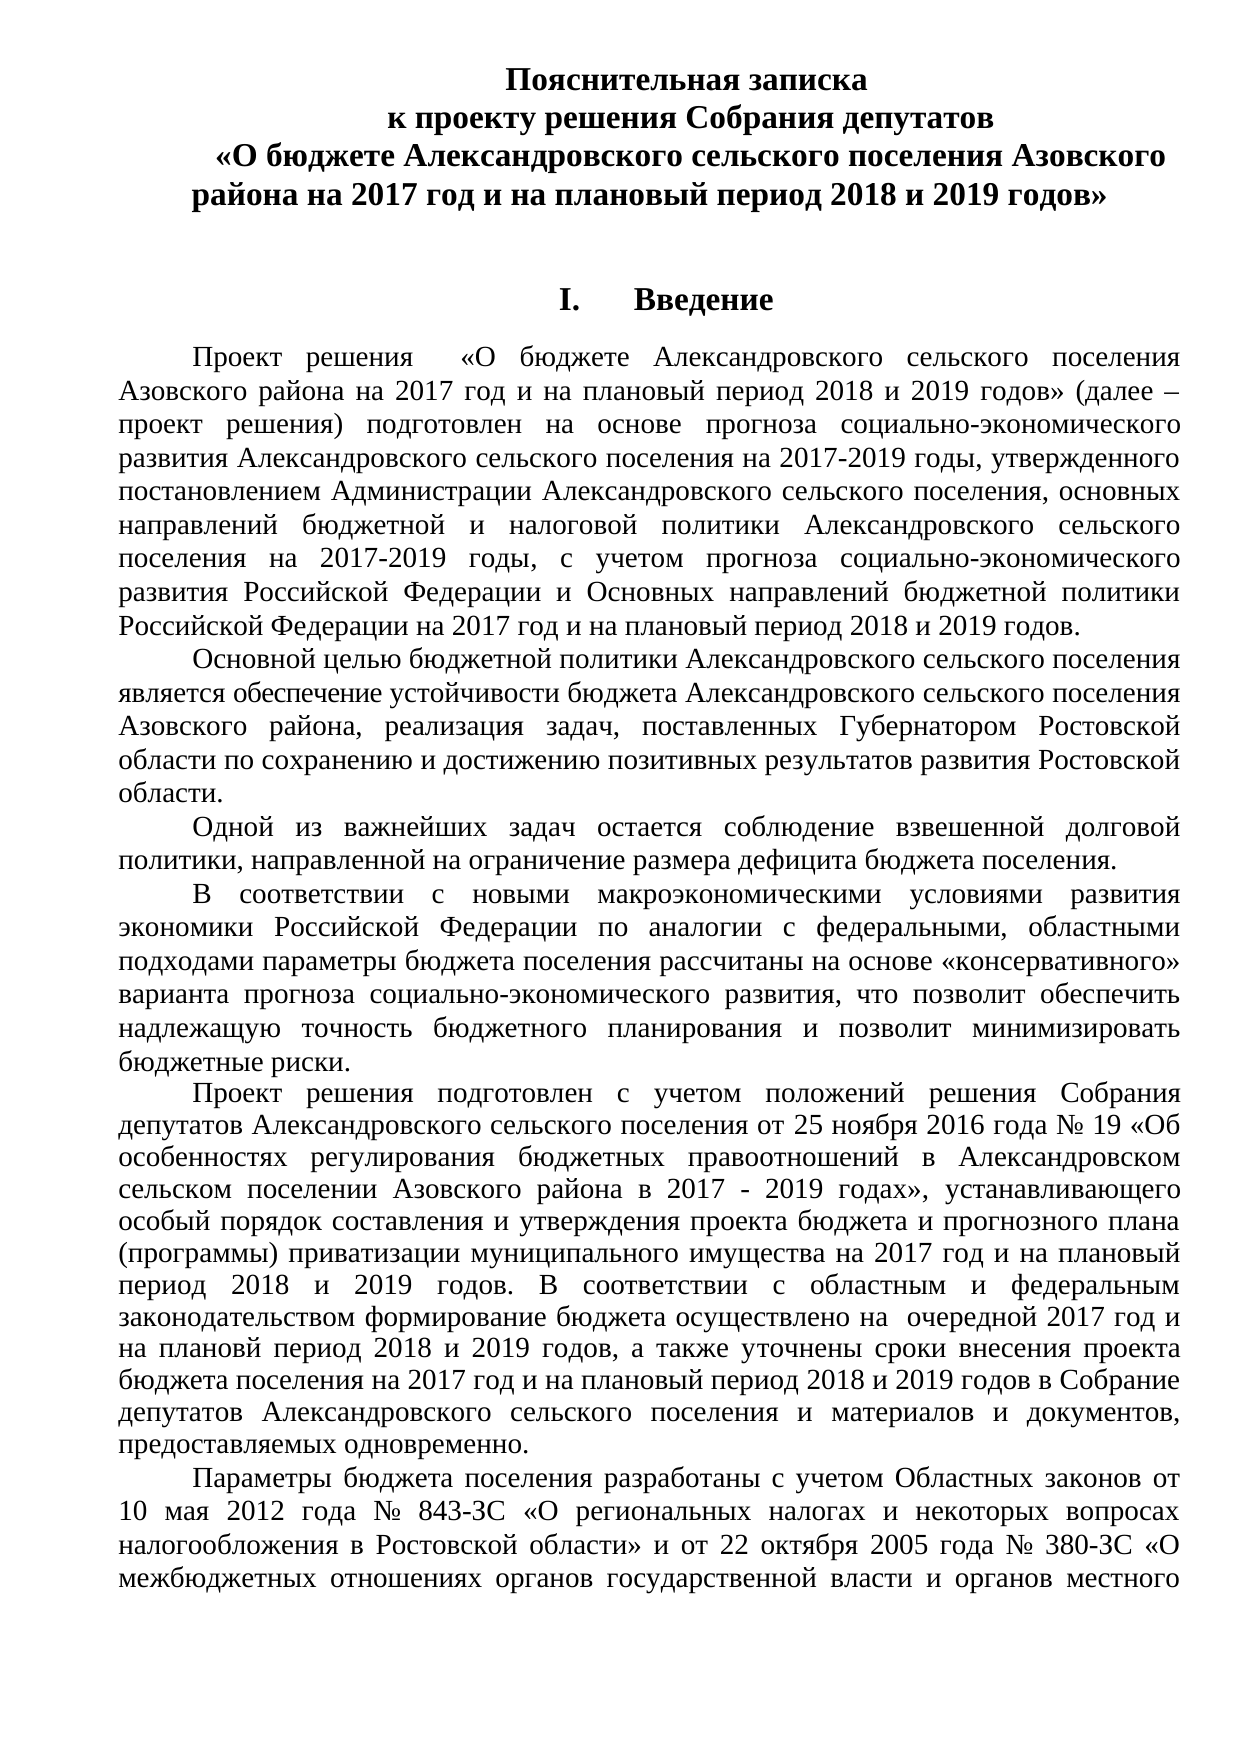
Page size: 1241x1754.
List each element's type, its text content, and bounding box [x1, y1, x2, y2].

text «О бюджете Александровского сельского поселения Азовского района на 2017 год и на плановый период 2018 и 2019 годов» [118, 136, 1181, 212]
text Проект решения подготовлен с учетом положений решения Собрания депутатов Александровского сельского поселения от 25 ноября 2016 года № 19 «Об особенностях регулирования бюджетных правоотношений в Александровском сельском поселении Азовского района в 2017 - 2019 годах», устанавливающего особый порядок составления и утверждения проекта бюджета и прогнозного плана (программы) приватизации муниципального имущества на 2017 год и на плановый период 2018 и 2019 годов. В соответствии с областным и федеральным законодательством формирование бюджета осуществлено на очередной 2017 год и на плановй период 2018 и 2019 годов, а также уточнены сроки внесения проекта бюджета поселения на 2017 год и на плановый период 2018 и 2019 годов в Собрание депутатов Александровского сельского поселения и материалов и документов, предоставляемых одновременно. [118, 1077, 1181, 1460]
text к проекту решения Собрания депутатов [118, 97, 1181, 136]
list Введение [559, 279, 1181, 318]
text Пояснительная записка [118, 59, 1181, 97]
text Одной из важнейших задач остается соблюдение взвешенной долговой политики, направленной на ограничение размера дефицита бюджета поселения. [118, 809, 1181, 876]
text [118, 1460, 1181, 1594]
text Проект решения «О бюджете Александровского сельского поселения Азовского района на 2017 год и на плановый период 2018 и 2019 годов» (далее – проект решения) подготовлен на основе прогноза социально-экономического развития Александровского сельского поселения на 2017-2019 годы, утвержденного постановлением Администрации Александровского сельского поселения, основных направлений бюджетной и налоговой политики Александровского сельского поселения на 2017-2019 годы, с учетом прогноза социально-экономического развития Российской Федерации и Основных направлений бюджетной политики Российской Федерации на 2017 год и на плановый период 2018 и 2019 годов. [118, 339, 1181, 641]
text В соответствии с новыми макроэкономическими условиями развития экономики Российской Федерации по аналогии с федеральными, областными подходами параметры бюджета поселения рассчитаны на основе «консервативного» варианта прогноза социально-экономического развития, что позволит обеспечить надлежащую точность бюджетного планирования и позволит минимизировать бюджетные риски. [118, 876, 1181, 1077]
text Основной целью бюджетной политики Александровского сельского поселения является обеспечение устойчивости бюджета Александровского сельского поселения Азовского района, реализация задач, поставленных Губернатором Ростовской области по сохранению и достижению позитивных результатов развития Ростовской области. [118, 641, 1181, 809]
